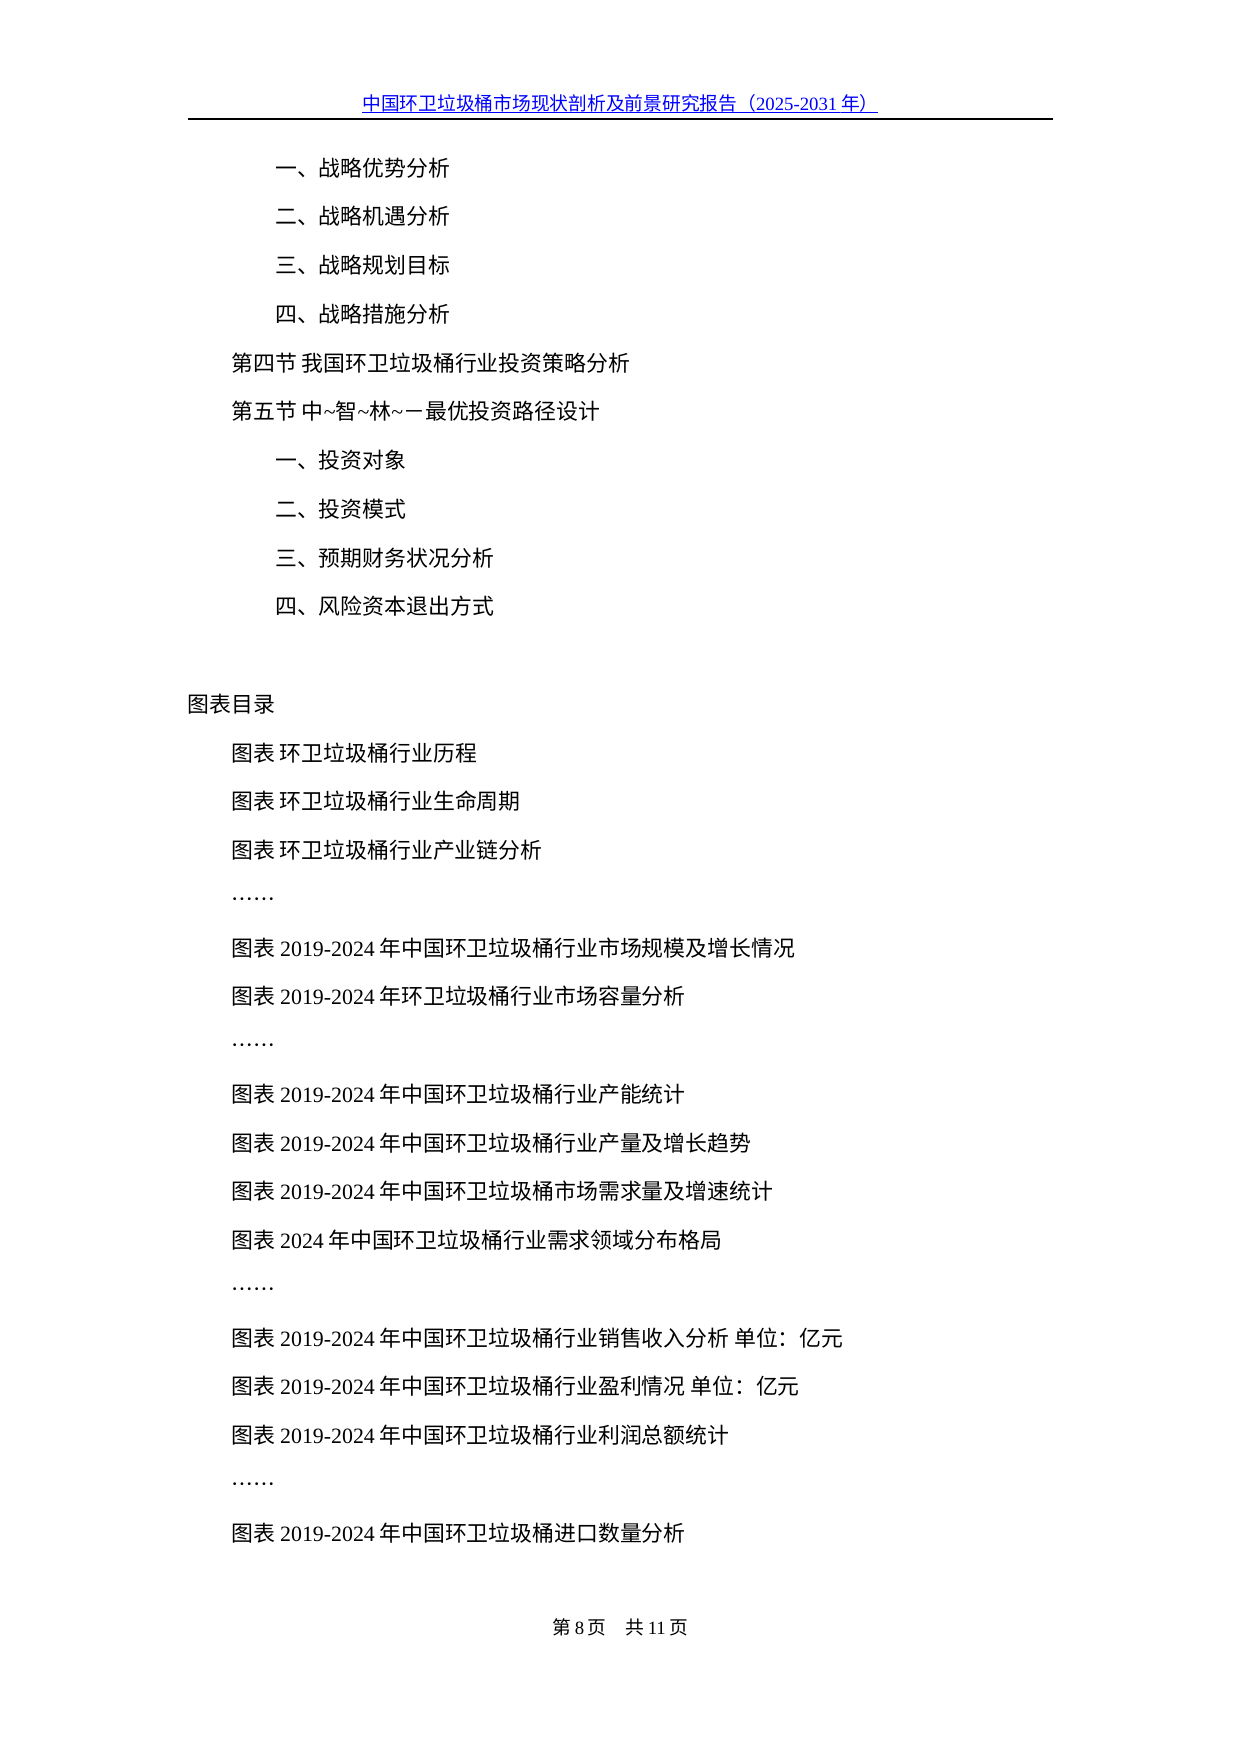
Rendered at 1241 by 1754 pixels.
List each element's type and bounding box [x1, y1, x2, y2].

text [187, 150, 1053, 1548]
